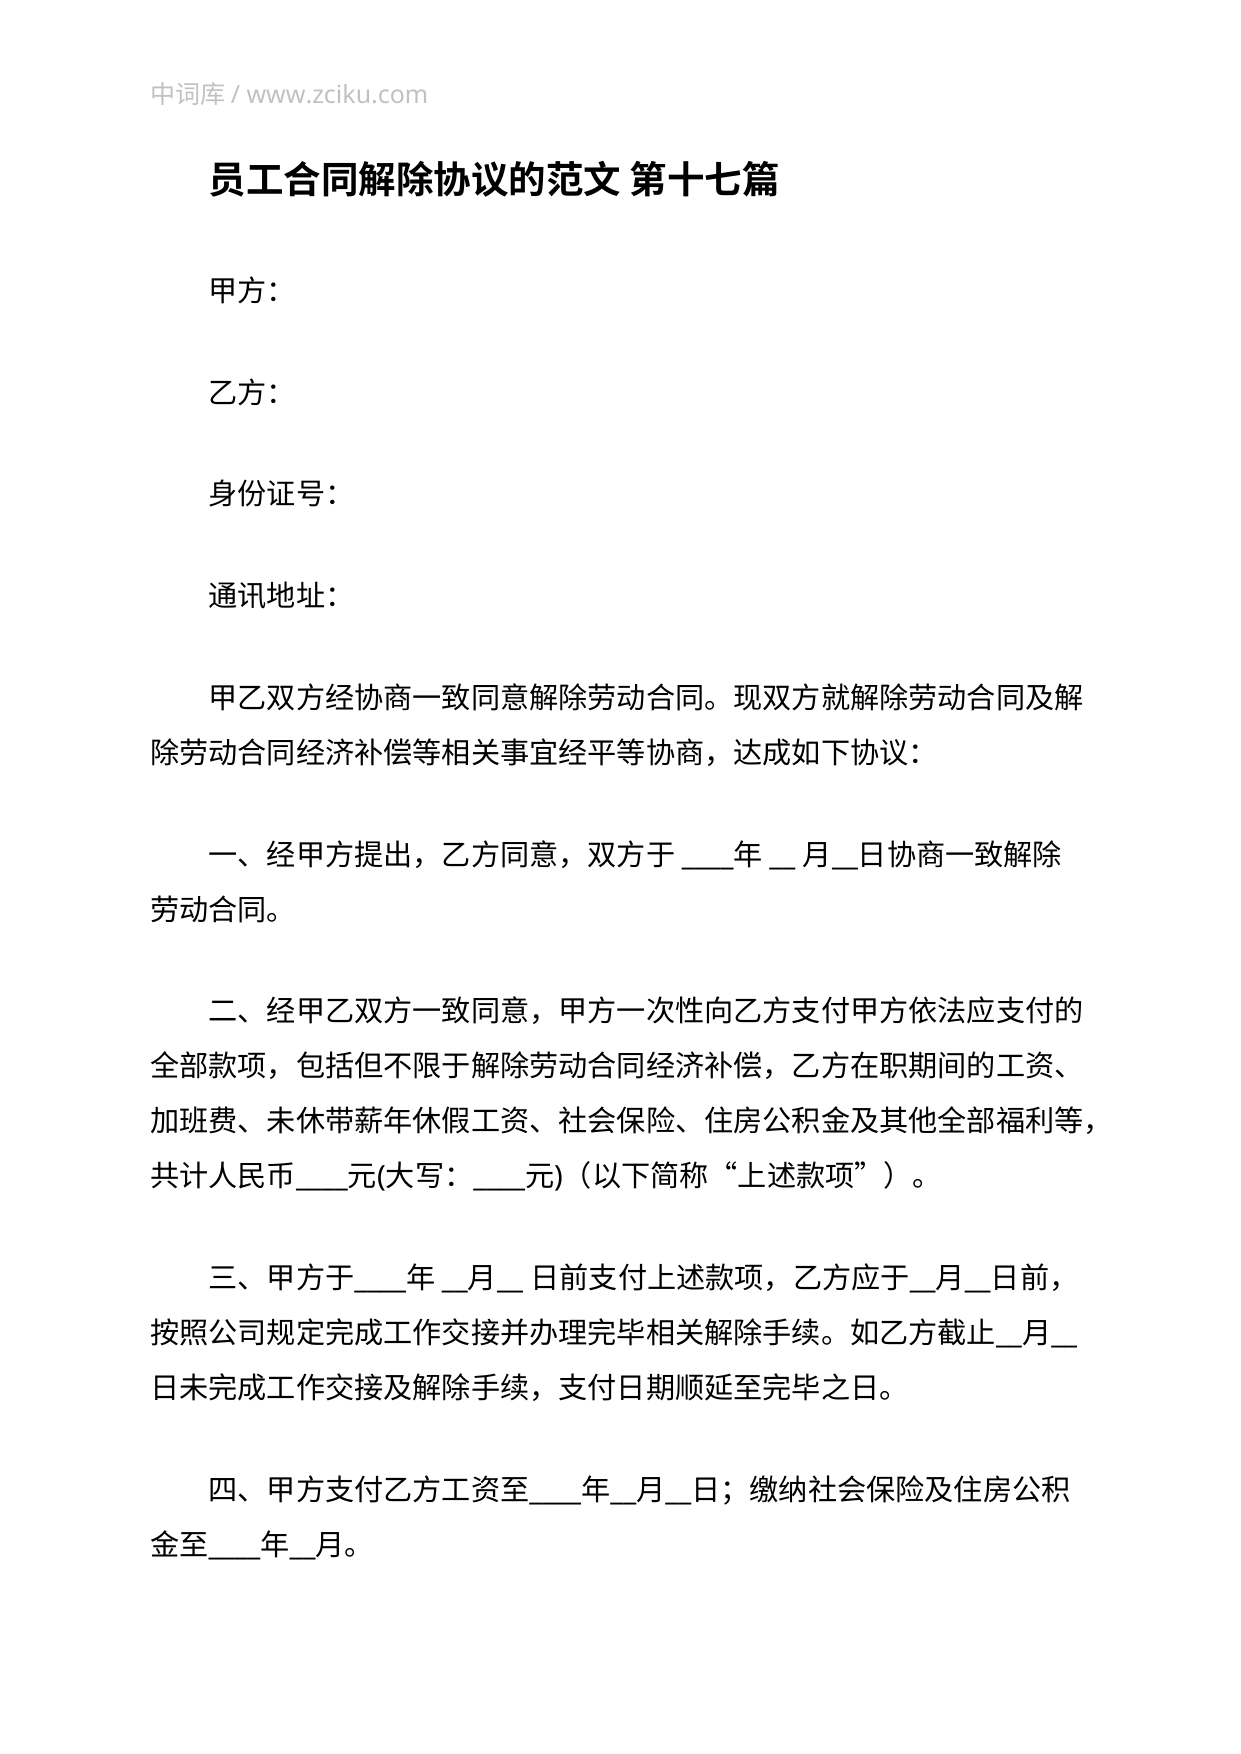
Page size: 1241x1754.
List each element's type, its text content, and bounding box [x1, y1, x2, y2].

text 身份证号： [150, 471, 1090, 513]
text 甲乙双方经协商一致同意解除劳动合同。现双方就解除劳动合同及解除劳动合同经济补偿等相关事宜经平等协商，达成如下协议： [150, 674, 1090, 772]
text 一、经甲方提出，乙方同意，双方于 ____年 __ 月__日协商一致解除劳动合同。 [150, 831, 1090, 928]
text 通讯地址： [150, 573, 1090, 615]
text 三、甲方于____年 __月__ 日前支付上述款项，乙方应于__月__日前，按照公司规定完成工作交接并办理完毕相关解除手续。如乙方截止__月__日未完成工作交接及解除手续，支付日期顺延至完毕之日。 [150, 1254, 1090, 1407]
text 甲方： [150, 267, 1090, 310]
text 员工合同解除协议的范文 第十七篇 [150, 150, 1090, 204]
text 四、甲方支付乙方工资至____年__月__日；缴纳社会保险及住房公积金至____年__月。 [150, 1466, 1090, 1564]
text 二、经甲乙双方一致同意，甲方一次性向乙方支付甲方依法应支付的全部款项，包括但不限于解除劳动合同经济补偿，乙方在职期间的工资、加班费、未休带薪年休假工资、社会保险、住房公积金及其他全部福利等，共计人民币____元(大写：____元)（以下简称“上述款项”）。 [150, 988, 1090, 1195]
text 乙方： [150, 369, 1090, 411]
